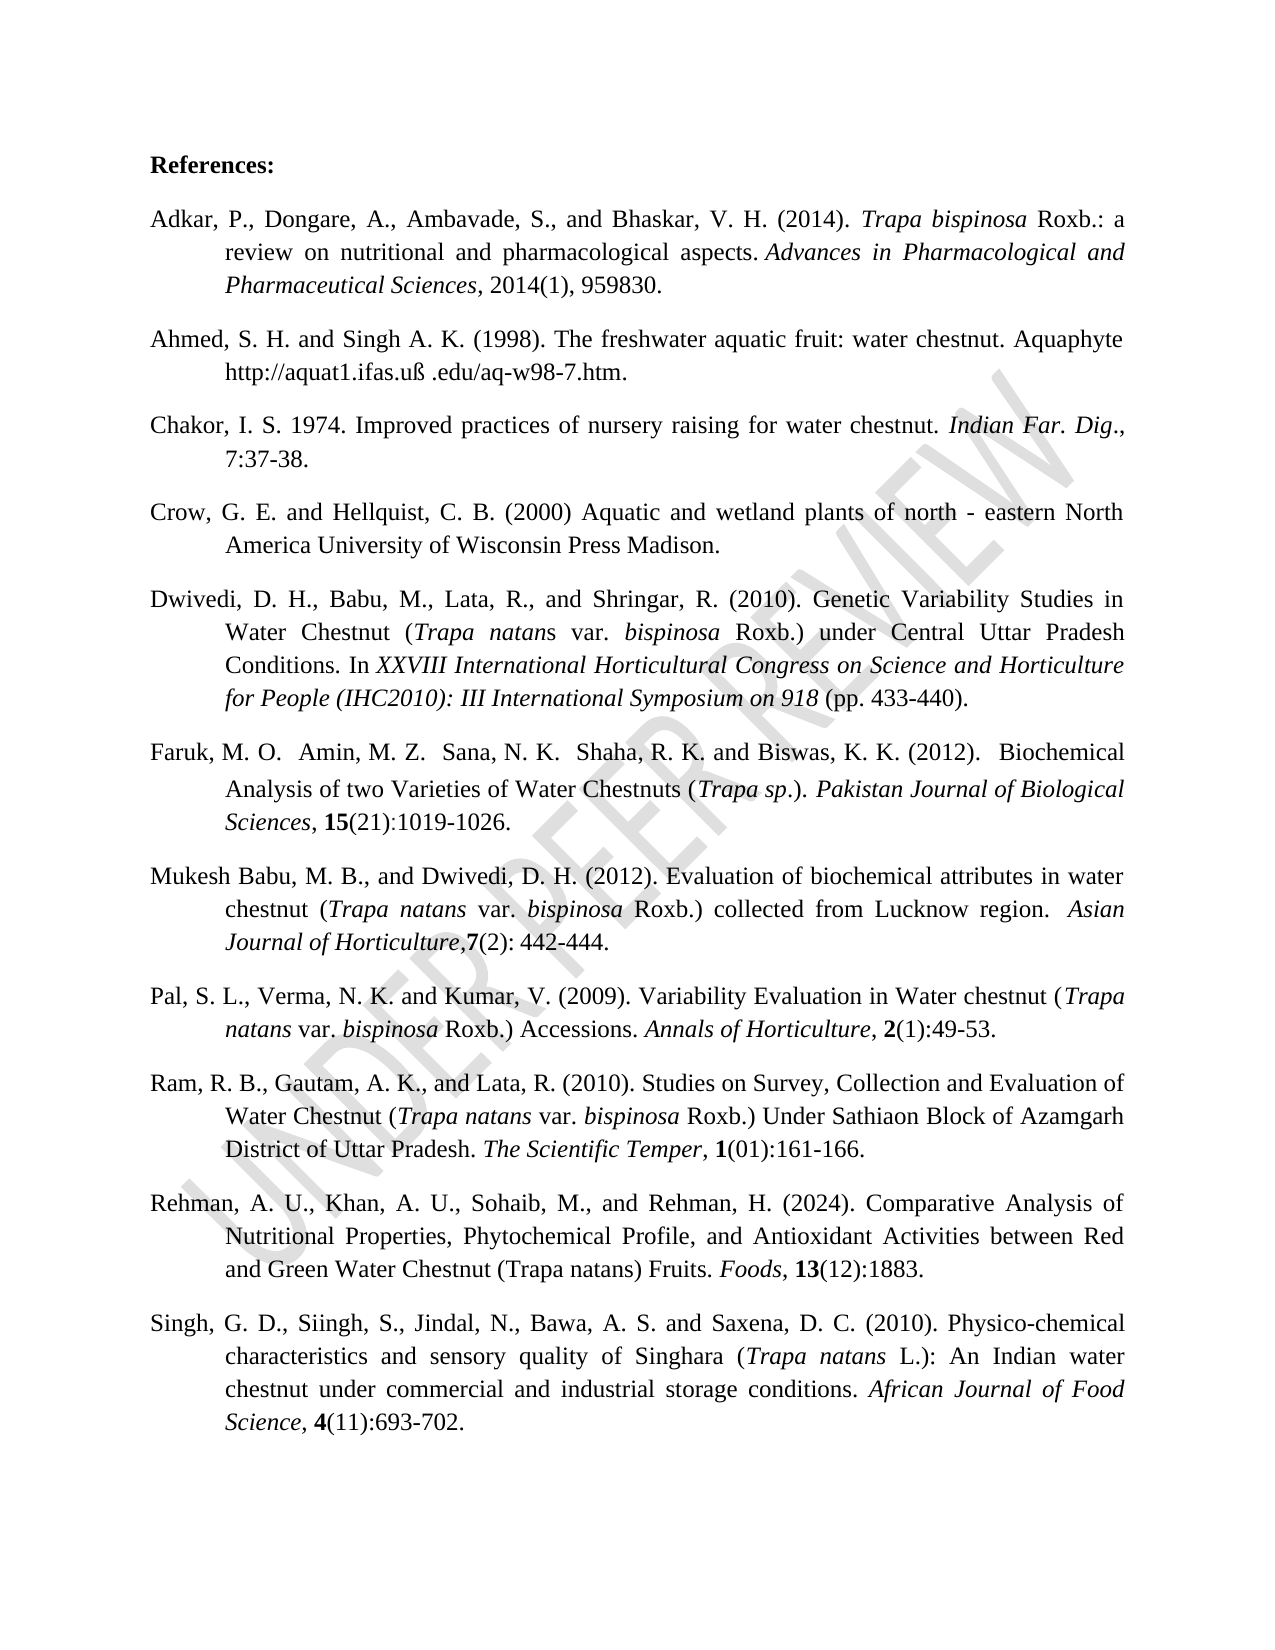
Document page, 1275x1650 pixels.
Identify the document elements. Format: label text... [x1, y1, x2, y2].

text Mukesh Babu, M. B., and Dwivedi, D. H. (2012). Evaluation of biochemical attributes in water chestnut (Trapa natans var. bispinosa Roxb.) collected from Lucknow region. Asian Journal of Horticulture,7(2): 442-444. [150, 861, 1125, 956]
text References: [150, 150, 1125, 179]
text Ahmed, S. H. and Singh A. K. (1998). The freshwater aquatic fruit: water chestnut. Aquaphyte http://aquat1.ifas.uß .edu/aq-w98-7.htm. [150, 324, 1125, 386]
text Rehman, A. U., Khan, A. U., Sohaib, M., and Rehman, H. (2024). Comparative Analysis of Nutritional Properties, Phytochemical Profile, and Antioxidant Activities between Red and Green Water Chestnut (Trapa natans) Fruits. Foods, 13(12):1883. [150, 1188, 1125, 1283]
text Pal, S. L., Verma, N. K. and Kumar, V. (2009). Variability Evaluation in Water chestnut (Trapa natans var. bispinosa Roxb.) Accessions. Annals of Horticulture, 2(1):49-53. [150, 981, 1125, 1043]
text Singh, G. D., Siingh, S., Jindal, N., Bawa, A. S. and Saxena, D. C. (2010). Physico-chemical characteristics and sensory quality of Singhara (Trapa natans L.): An Indian water chestnut under commercial and industrial storage conditions. African Journal of Food Science, 4(11):693-702. [150, 1308, 1125, 1436]
text Adkar, P., Dongare, A., Ambavade, S., and Bhaskar, V. H. (2014). Trapa bispinosa Roxb.: a review on nutritional and pharmacological aspects. Advances in Pharmacological and Pharmaceutical Sciences, 2014(1), 959830. [150, 204, 1125, 299]
text Crow, G. E. and Hellquist, C. B. (2000) Aquatic and wetland plants of north - eastern North America University of Wisconsin Press Madison. [150, 497, 1125, 559]
text Chakor, I. S. 1974. Improved practices of nursery raising for water chestnut. Indian Far. Dig., 7:37-38. [150, 411, 1125, 472]
text Dwivedi, D. H., Babu, M., Lata, R., and Shringar, R. (2010). Genetic Variability Studies in Water Chestnut (Trapa natans var. bispinosa Roxb.) under Central Uttar Pradesh Conditions. In XXVIII International Horticultural Congress on Science and Horticulture for People (IHC2010): III International Symposium on 918 (pp. 433-440). [150, 584, 1125, 712]
text Ram, R. B., Gautam, A. K., and Lata, R. (2010). Studies on Survey, Collection and Evaluation of Water Chestnut (Trapa natans var. bispinosa Roxb.) Under Sathiaon Block of Azamgarh District of Uttar Pradesh. The Scientific Temper, 1(01):161-166. [150, 1068, 1125, 1163]
text Faruk, M. O. Amin, M. Z. Sana, N. K. Shaha, R. K. and Biswas, K. K. (2012). Biochemical Analysis of two Varieties of Water Chestnuts (Trapa sp.). Pakistan Journal of Biological Sciences, 15(21):1019-1026. [150, 737, 1125, 836]
